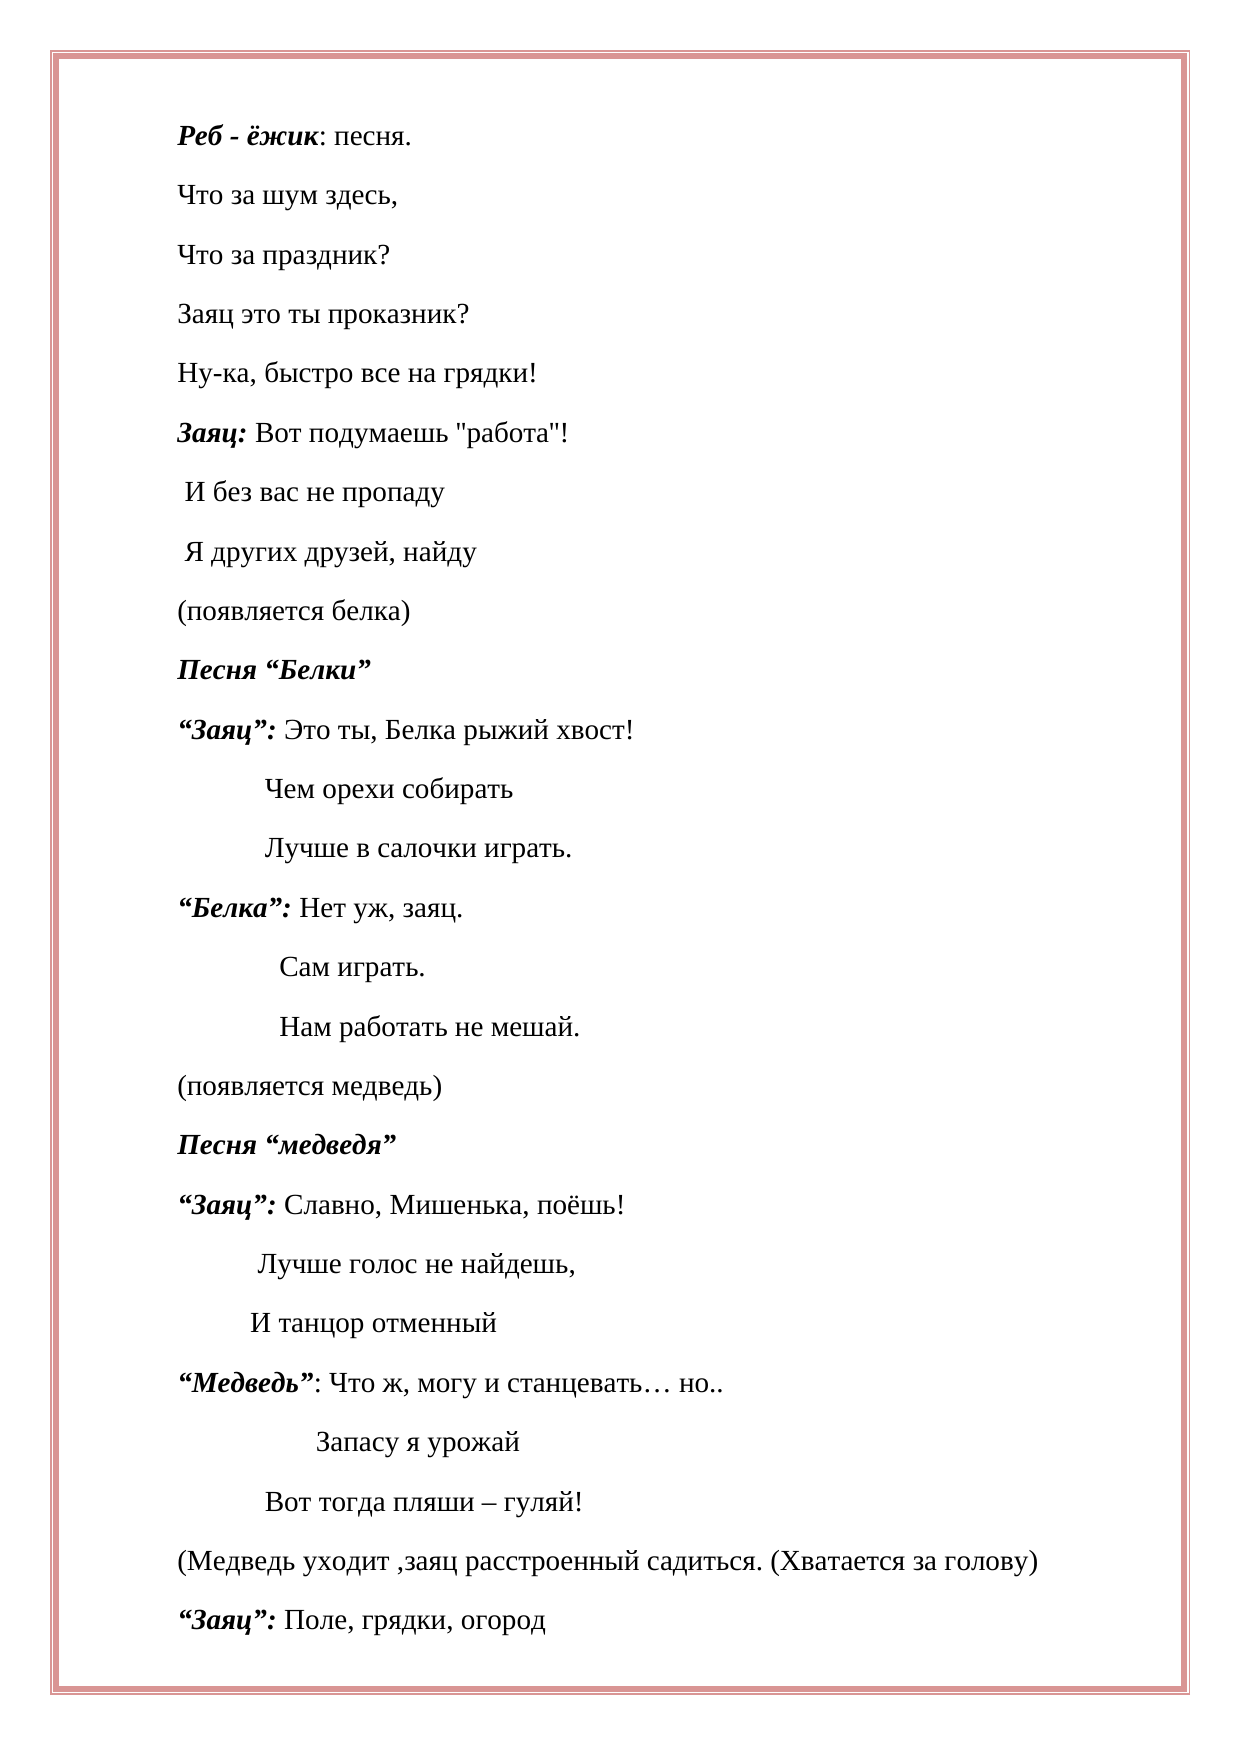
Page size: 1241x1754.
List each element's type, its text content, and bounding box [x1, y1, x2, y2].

text (появляется медведь) [177, 1068, 1152, 1102]
text Я других друзей, найду [177, 534, 1152, 567]
text И без вас не пропаду [177, 474, 1152, 508]
text Песня “Белки” [177, 652, 1152, 686]
text Вот тогда пляши – гуляй! [177, 1484, 1152, 1517]
text Заяц: Вот подумаешь ''работа''! [177, 415, 1152, 448]
text Запасу я урожай [177, 1424, 1152, 1458]
text “Белка”: Нет уж, заяц. [177, 890, 1152, 923]
text “Заяц”: Это ты, Белка рыжий хвост! [177, 712, 1152, 745]
text “Заяц”: Славно, Мишенька, поёшь! [177, 1187, 1152, 1220]
text Заяц это ты проказник? [177, 296, 1152, 330]
text Что за шум здесь, [177, 177, 1152, 211]
text (появляется белка) [177, 593, 1152, 627]
text И танцор отменный [177, 1306, 1152, 1339]
text Песня “медведя” [177, 1127, 1152, 1161]
text Чем орехи собирать [177, 771, 1152, 805]
text Лучше в салочки играть. [177, 831, 1152, 864]
text Ну-ка, быстро все на грядки! [177, 356, 1152, 389]
text Сам играть. [177, 949, 1152, 983]
text (Медведь уходит ,заяц расстроенный садиться. (Хватается за голову) [177, 1543, 1152, 1577]
text Нам работать не мешай. [177, 1009, 1152, 1042]
text “Заяц”: Поле, грядки, огород [177, 1602, 1152, 1636]
text “Медведь”: Что ж, могу и станцевать… но.. [177, 1365, 1152, 1398]
text Реб - ёжик: песня. [177, 118, 1152, 152]
text Лучше голос не найдешь, [177, 1246, 1152, 1280]
text Что за праздник? [177, 237, 1152, 270]
